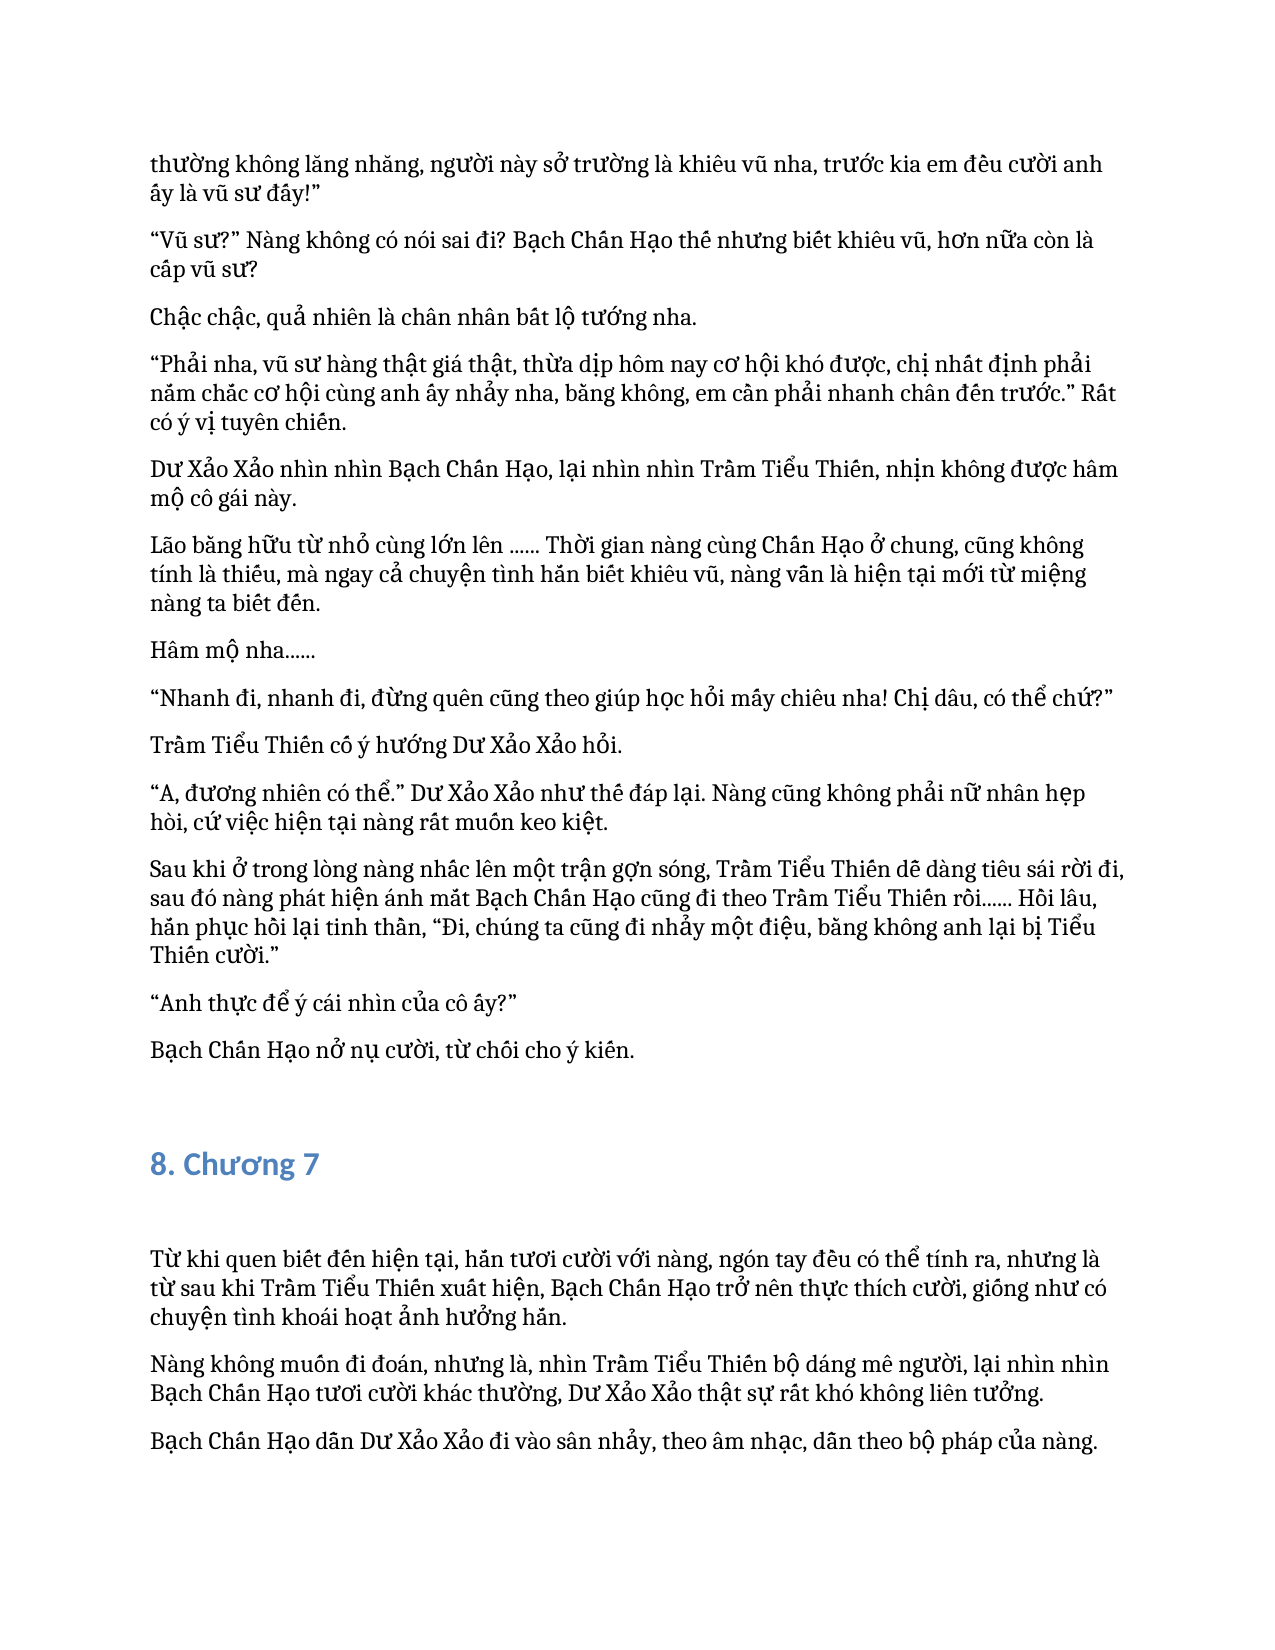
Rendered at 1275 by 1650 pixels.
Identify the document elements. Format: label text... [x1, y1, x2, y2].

text Hâm mộ nha...... [150, 636, 1125, 665]
text Từ khi quen biết đến hiện tại, hắn tươi cười với nàng, ngón tay đều có thể tính ra, nhưng là từ sau khi Trầm Tiểu Thiến xuất hiện, Bạch Chấn Hạo trở nên thực thích cười, giống như có chuyện tình khoái hoạt ảnh hưởng hắn. [150, 1188, 1125, 1332]
text “Nhanh đi, nhanh đi, đừng quên cũng theo giúp học hỏi mấy chiêu nha! Chị dâu, có thể chứ?” [150, 684, 1125, 712]
text Chậc chậc, quả nhiên là chân nhân bất lộ tướng nha. [150, 302, 1125, 331]
text Bạch Chấn Hạo dẫn Dư Xảo Xảo đi vào sân nhảy, theo âm nhạc, dẫn theo bộ pháp của nàng. [150, 1427, 1125, 1455]
text “Anh thực để ý cái nhìn của cô ấy?” [150, 989, 1125, 1017]
text “A, đương nhiên có thể.” Dư Xảo Xảo như thế đáp lại. Nàng cũng không phải nữ nhân hẹp hòi, cứ việc hiện tại nàng rất muốn keo kiệt. [150, 779, 1125, 836]
text Trầm Tiểu Thiến cố ý hướng Dư Xảo Xảo hỏi. [150, 731, 1125, 760]
text Lão bằng hữu từ nhỏ cùng lớn lên ...... Thời gian nàng cùng Chấn Hạo ở chung, cũng không tính là thiếu, mà ngay cả chuyện tình hắn biết khiêu vũ, nàng vẫn là hiện tại mới từ miệng nàng ta biết đến. [150, 531, 1125, 617]
subtitle 8. Chương 7 [150, 1143, 1125, 1184]
text Nàng không muốn đi đoán, nhưng là, nhìn Trầm Tiểu Thiến bộ dáng mê người, lại nhìn nhìn Bạch Chấn Hạo tươi cười khác thường, Dư Xảo Xảo thật sự rất khó không liên tưởng. [150, 1350, 1125, 1408]
text “Vũ sư?” Nàng không có nói sai đi? Bạch Chấn Hạo thế nhưng biết khiêu vũ, hơn nữa còn là cấp vũ sư? [150, 226, 1125, 284]
text Sau khi ở trong lòng nàng nhấc lên một trận gợn sóng, Trầm Tiểu Thiến dễ dàng tiêu sái rời đi, sau đó nàng phát hiện ánh mắt Bạch Chấn Hạo cũng đi theo Trầm Tiểu Thiến rồi...... Hồi lâu, hắn phục hồi lại tinh thần, “Đi, chúng ta cũng đi nhảy một điệu, bằng không anh lại bị Tiểu Thiến cười.” [150, 855, 1125, 970]
text “Phải nha, vũ sư hàng thật giá thật, thừa dịp hôm nay cơ hội khó được, chị nhất định phải nắm chắc cơ hội cùng anh ấy nhảy nha, bằng không, em cần phải nhanh chân đến trước.” Rất có ý vị tuyên chiến. [150, 350, 1125, 436]
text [150, 150, 1125, 207]
text Dư Xảo Xảo nhìn nhìn Bạch Chấn Hạo, lại nhìn nhìn Trầm Tiểu Thiến, nhịn không được hâm mộ cô gái này. [150, 455, 1125, 512]
text Bạch Chấn Hạo nở nụ cười, từ chối cho ý kiến. [150, 1036, 1125, 1122]
